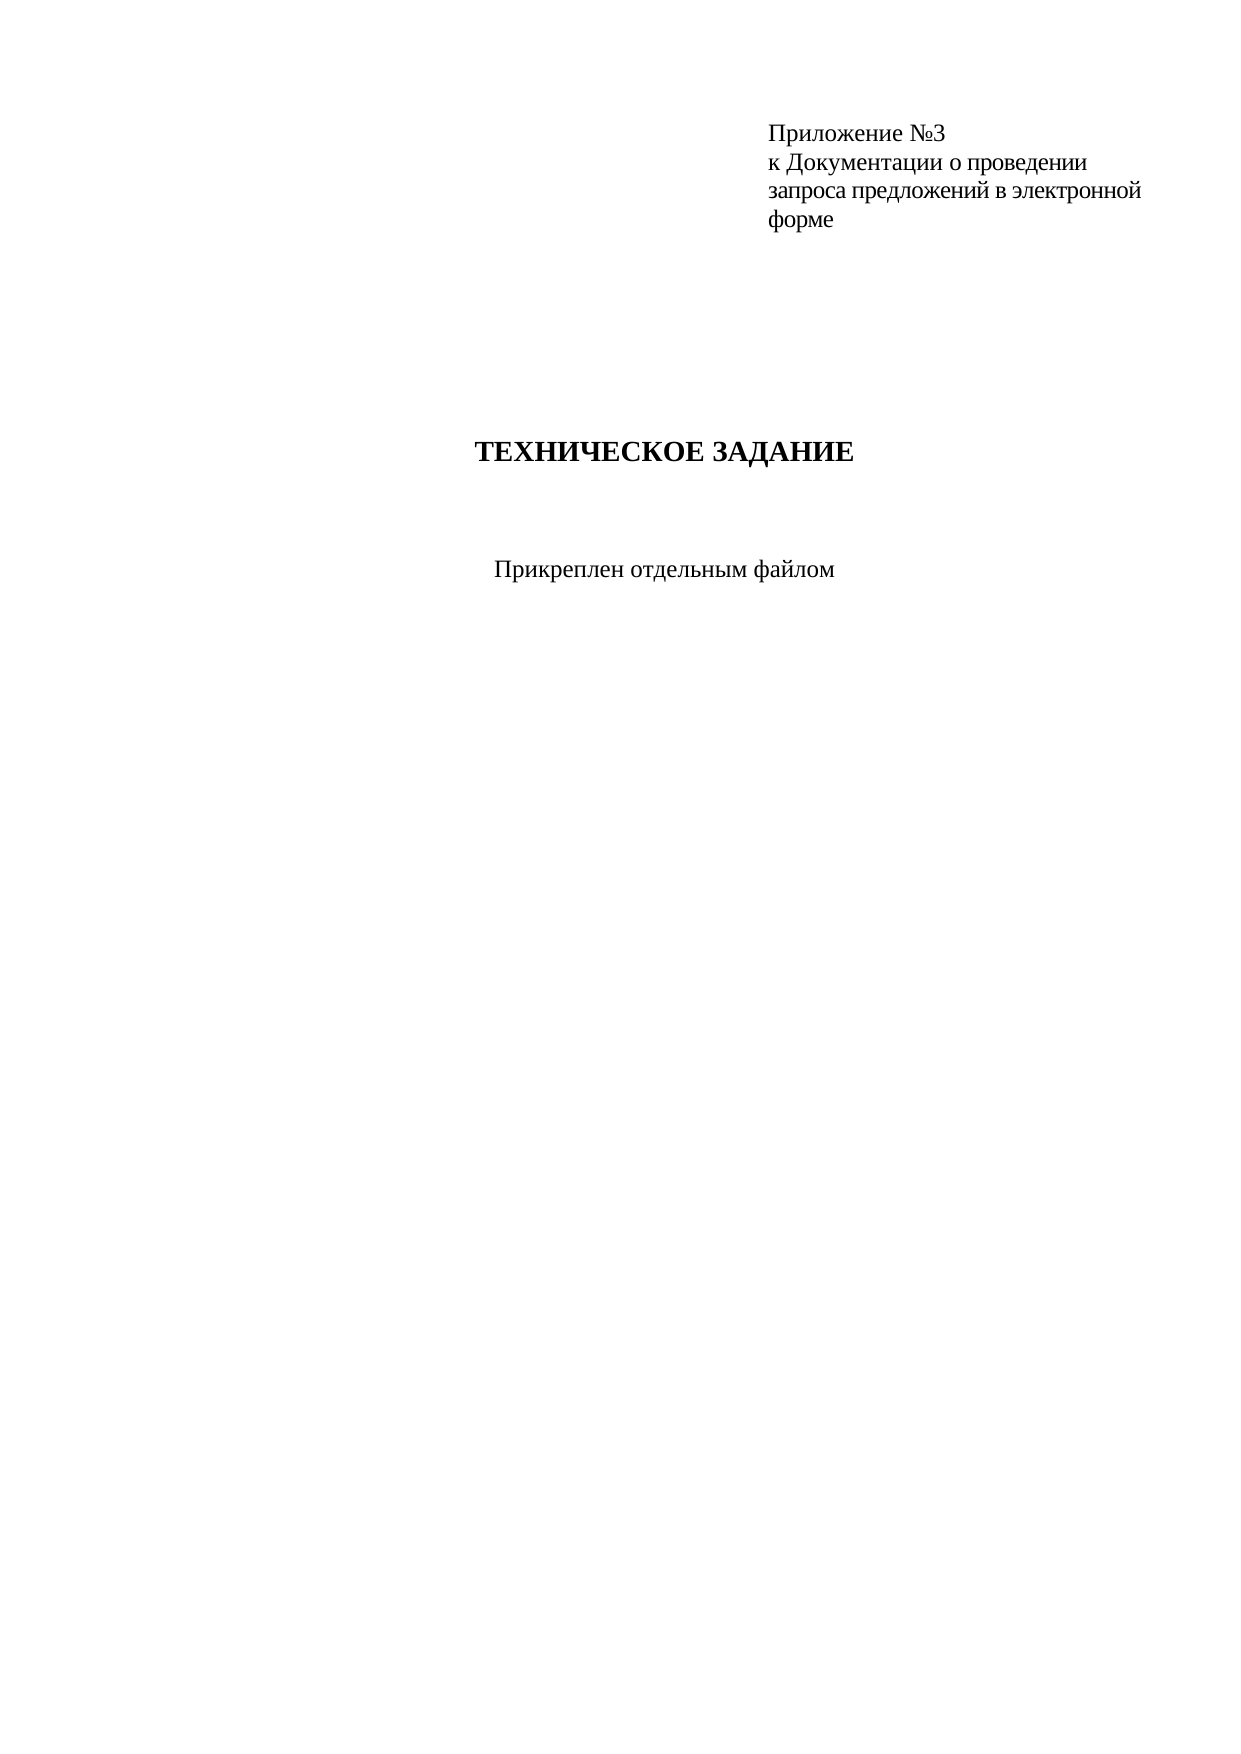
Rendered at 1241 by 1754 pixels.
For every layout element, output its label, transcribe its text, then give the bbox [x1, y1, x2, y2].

text к Документации о проведении запроса предложений в электронной форме [768, 147, 1152, 233]
text Прикреплен отдельным файлом [177, 554, 1152, 583]
text ТЕХНИЧЕСКОЕ ЗАДАНИЕ [177, 434, 1152, 468]
text Приложение №3 [768, 118, 1152, 147]
